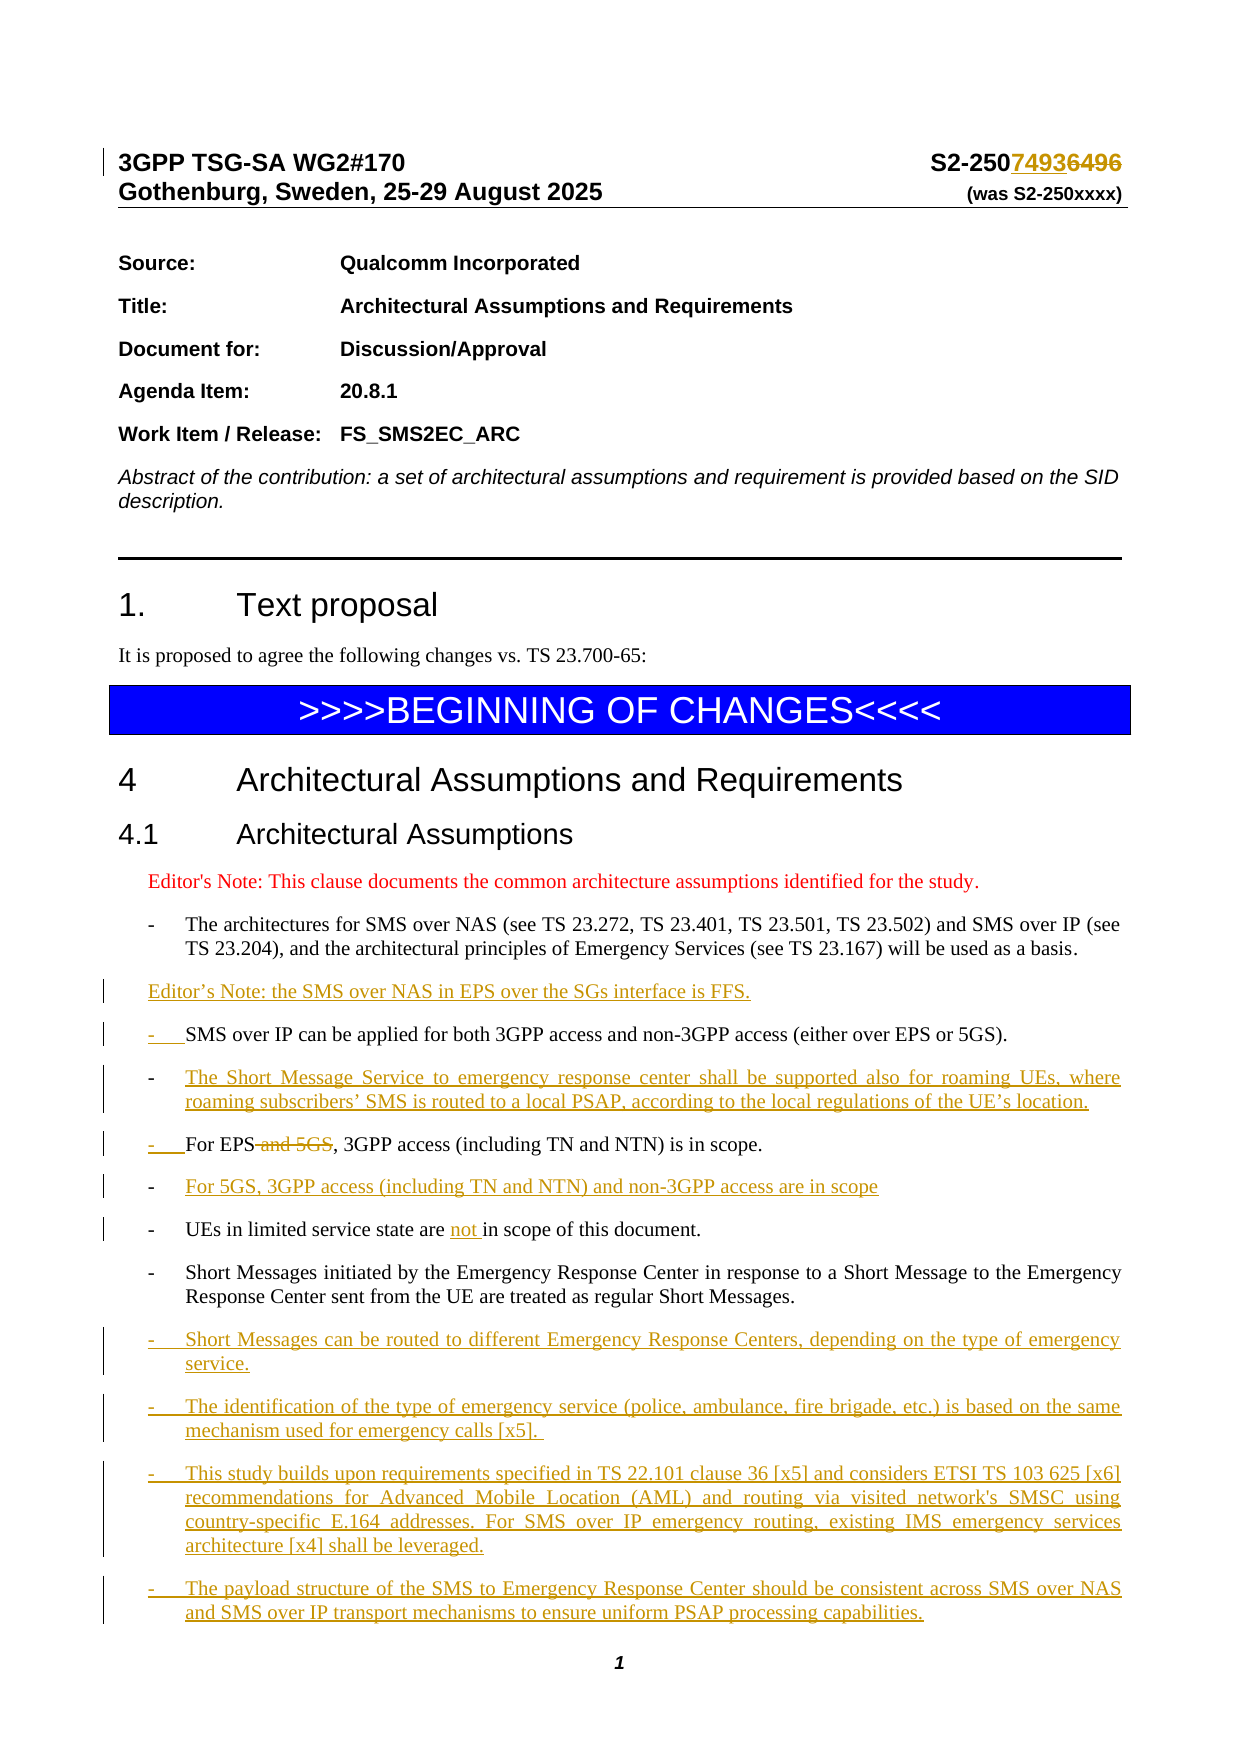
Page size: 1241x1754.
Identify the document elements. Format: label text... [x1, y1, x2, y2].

subtitle 4.1 Architectural Assumptions [118, 817, 1122, 851]
text Gothenburg, Sweden, 25-29 August 2025 (was S2-250xxxx) [118, 176, 1128, 207]
text Editor's Note: This clause documents the common architecture assumptions identified for the study. [148, 869, 1122, 893]
text Source: Qualcomm Incorporated [118, 251, 1122, 275]
list The architectures for SMS over NAS (see TS 23.272, TS 23.401, TS 23.501, TS 23.502) and SMS over IP (see TS 23.204), and the architectural principles of Emergency Services (see TS 23.167) will be used as a basis. [148, 912, 1122, 960]
list UEs in limited service state are in scope of this document. [148, 1217, 1122, 1241]
text Document for: Discussion/Approval [118, 336, 1122, 360]
list For EPS, 3GPP access (including TN and NTN) is in scope. [148, 1131, 1122, 1156]
text Work Item / Release: FS_SMS2EC_ARC [118, 422, 1122, 446]
subtitle 4 Architectural Assumptions and Requirements [118, 760, 1122, 798]
text It is proposed to agree the following changes vs. TS 23.700-65: [118, 643, 1122, 667]
list Short Messages initiated by the Emergency Response Center in response to a Short Message to the Emergency Response Center sent from the UE are treated as regular Short Messages. [148, 1260, 1122, 1308]
text Agenda Item: 20.8.1 [118, 379, 1122, 403]
subtitle 1. Text proposal [118, 585, 1122, 624]
text Title: Architectural Assumptions and Requirements [118, 294, 1122, 318]
list SMS over IP can be applied for both 3GPP access and non-3GPP access (either over EPS or 5GS). [148, 1022, 1122, 1046]
text Abstract of the contribution: a set of architectural assumptions and requirement is provided based on the SID description. [118, 464, 1122, 512]
text >>>>BEGINNING OF CHANGES<<<< [110, 686, 1130, 734]
text 3GPP TSG-SA WG2#170 S2-250 [118, 148, 1128, 176]
